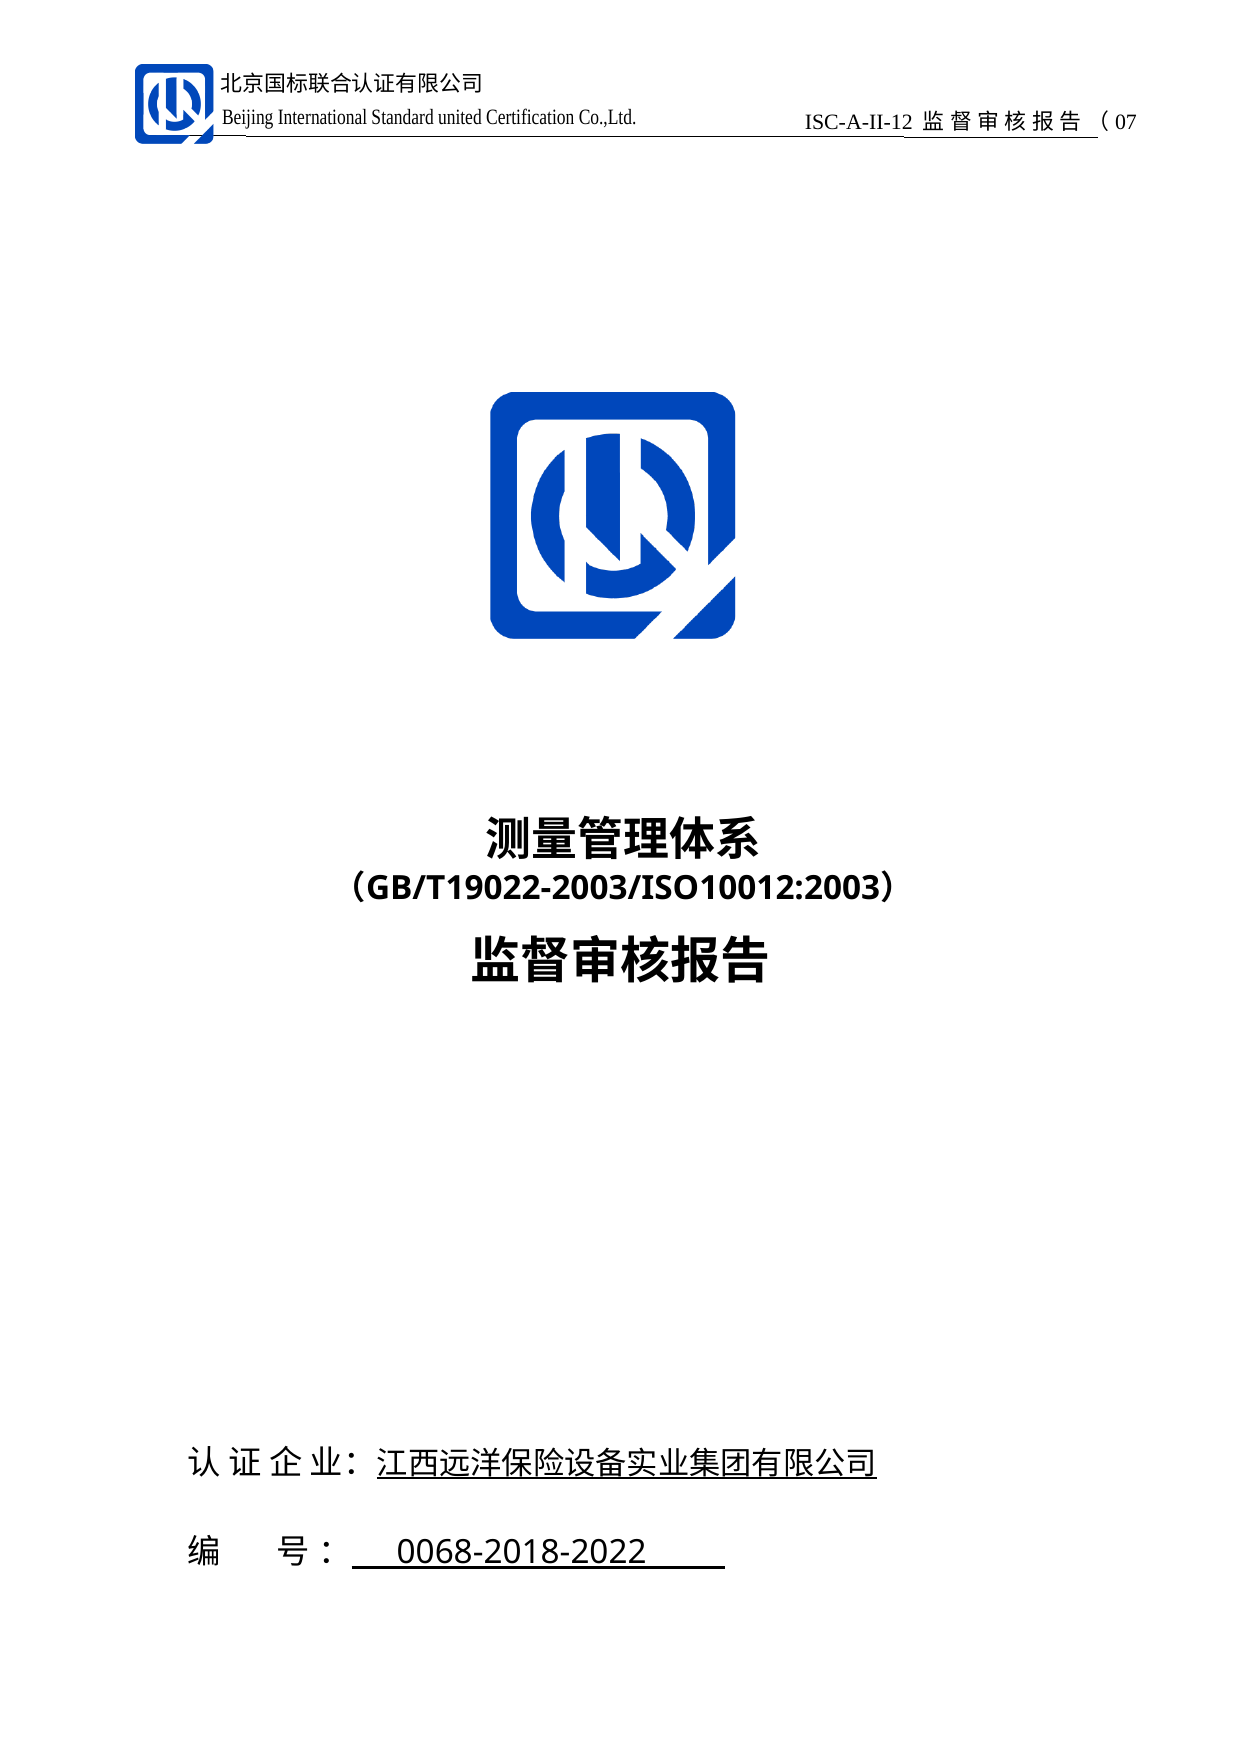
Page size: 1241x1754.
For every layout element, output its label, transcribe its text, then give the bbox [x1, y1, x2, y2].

text 监督审核报告 [187, 908, 1053, 1005]
text （GB/T19022-2003/ISO10012:2003） [187, 866, 1053, 908]
picture [490, 392, 736, 639]
picture [135, 64, 214, 144]
text 认 证 企 业：江西远洋保险设备实业集团有限公司 [187, 1428, 1053, 1493]
text 编 号： 0068-2018-2022 [187, 1517, 1053, 1582]
text 测量管理体系 [187, 814, 1053, 866]
